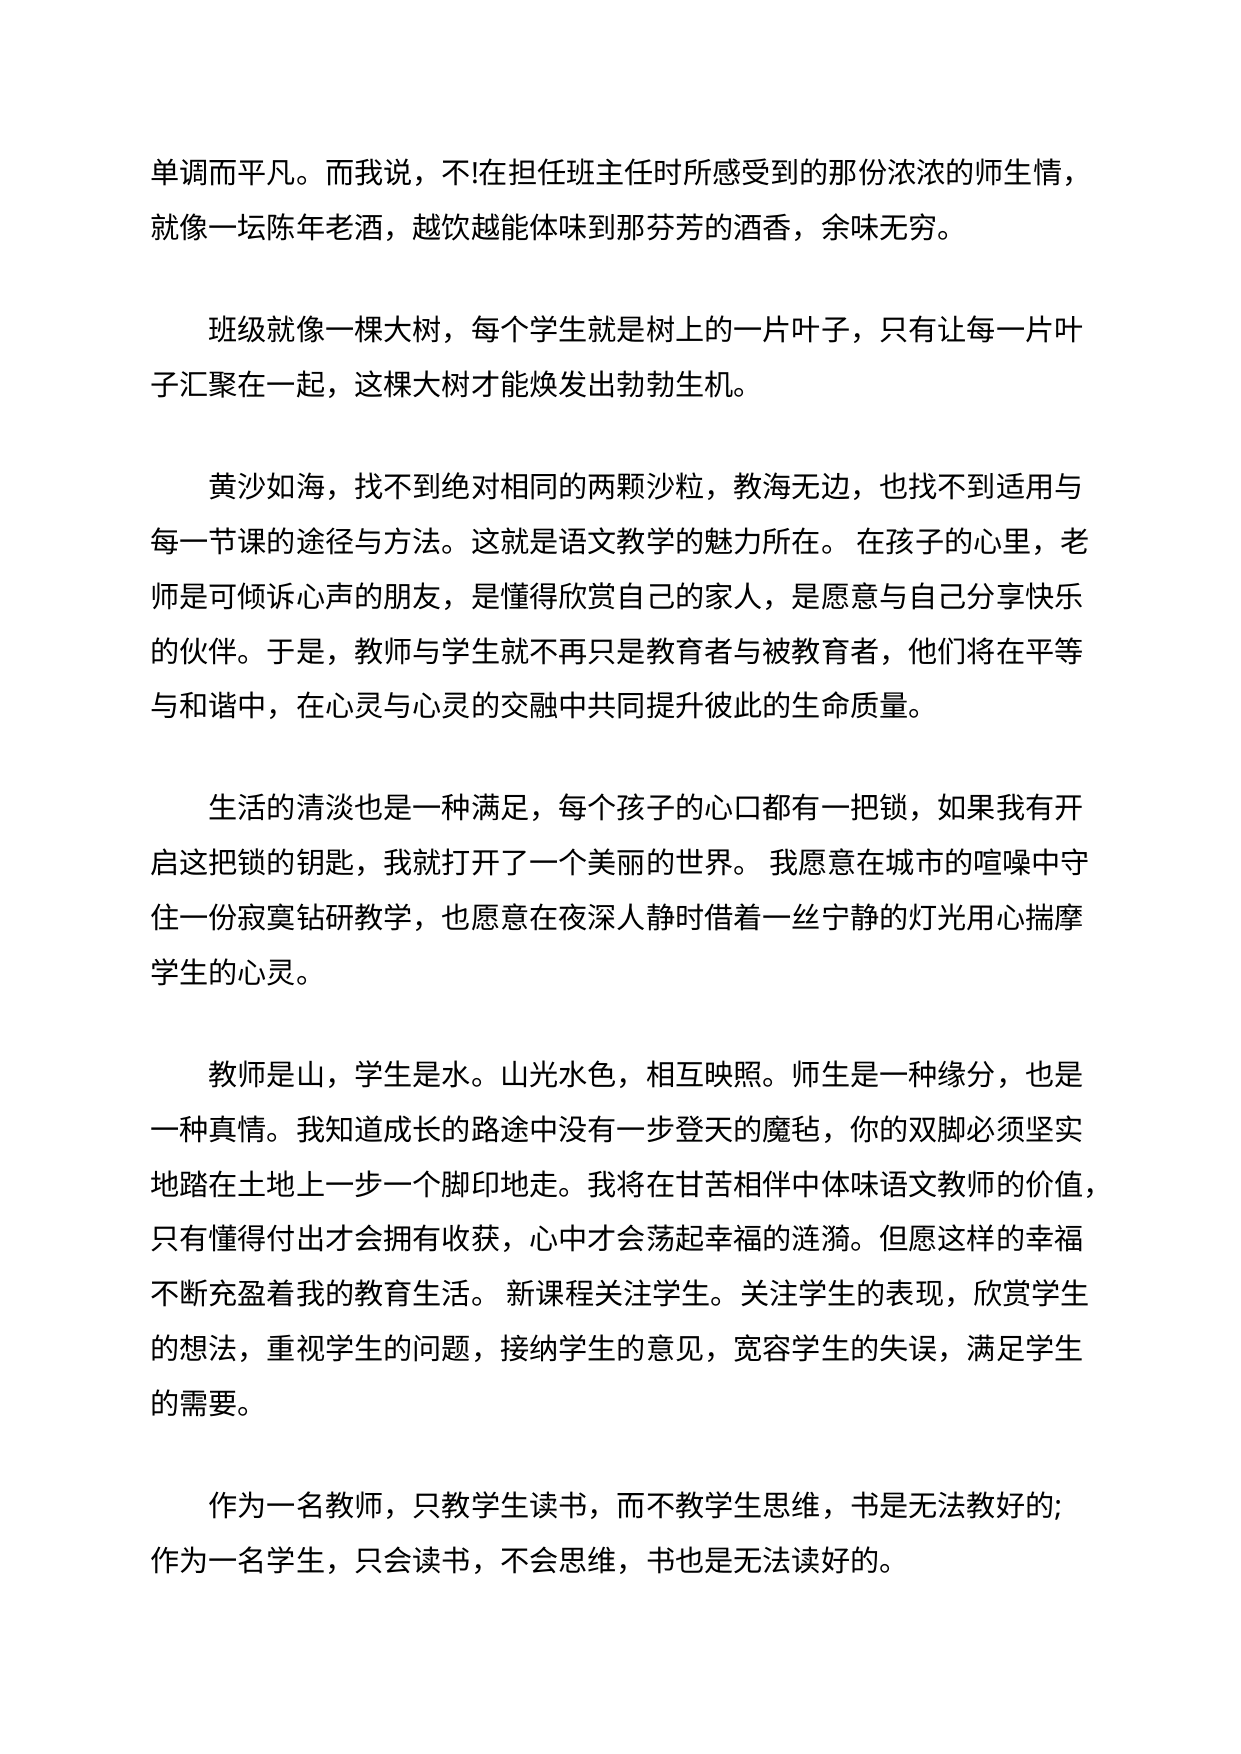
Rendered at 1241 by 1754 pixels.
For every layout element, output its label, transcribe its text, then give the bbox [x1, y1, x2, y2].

text 班级就像一棵大树，每个学生就是树上的一片叶子，只有让每一片叶子汇聚在一起，这棵大树才能焕发出勃勃生机。 [150, 307, 1090, 404]
text 黄沙如海，找不到绝对相同的两颗沙粒，教海无边，也找不到适用与每一节课的途径与方法。这就是语文教学的魅力所在。 在孩子的心里，老师是可倾诉心声的朋友，是懂得欣赏自己的家人，是愿意与自己分享快乐的伙伴。于是，教师与学生就不再只是教育者与被教育者，他们将在平等与和谐中，在心灵与心灵的交融中共同提升彼此的生命质量。 [150, 463, 1090, 725]
text 作为一名教师，只教学生读书，而不教学生思维，书是无法教好的;作为一名学生，只会读书，不会思维，书也是无法读好的。 [150, 1482, 1090, 1580]
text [150, 150, 1090, 247]
text 教师是山，学生是水。山光水色，相互映照。师生是一种缘分，也是一种真情。我知道成长的路途中没有一步登天的魔毡，你的双脚必须坚实地踏在土地上一步一个脚印地走。我将在甘苦相伴中体味语文教师的价值，只有懂得付出才会拥有收获，心中才会荡起幸福的涟漪。但愿这样的幸福不断充盈着我的教育生活。 新课程关注学生。关注学生的表现，欣赏学生的想法，重视学生的问题，接纳学生的意见，宽容学生的失误，满足学生的需要。 [150, 1051, 1090, 1423]
text 生活的清淡也是一种满足，每个孩子的心口都有一把锁，如果我有开启这把锁的钥匙，我就打开了一个美丽的世界。 我愿意在城市的喧噪中守住一份寂寞钻研教学，也愿意在夜深人静时借着一丝宁静的灯光用心揣摩学生的心灵。 [150, 785, 1090, 992]
